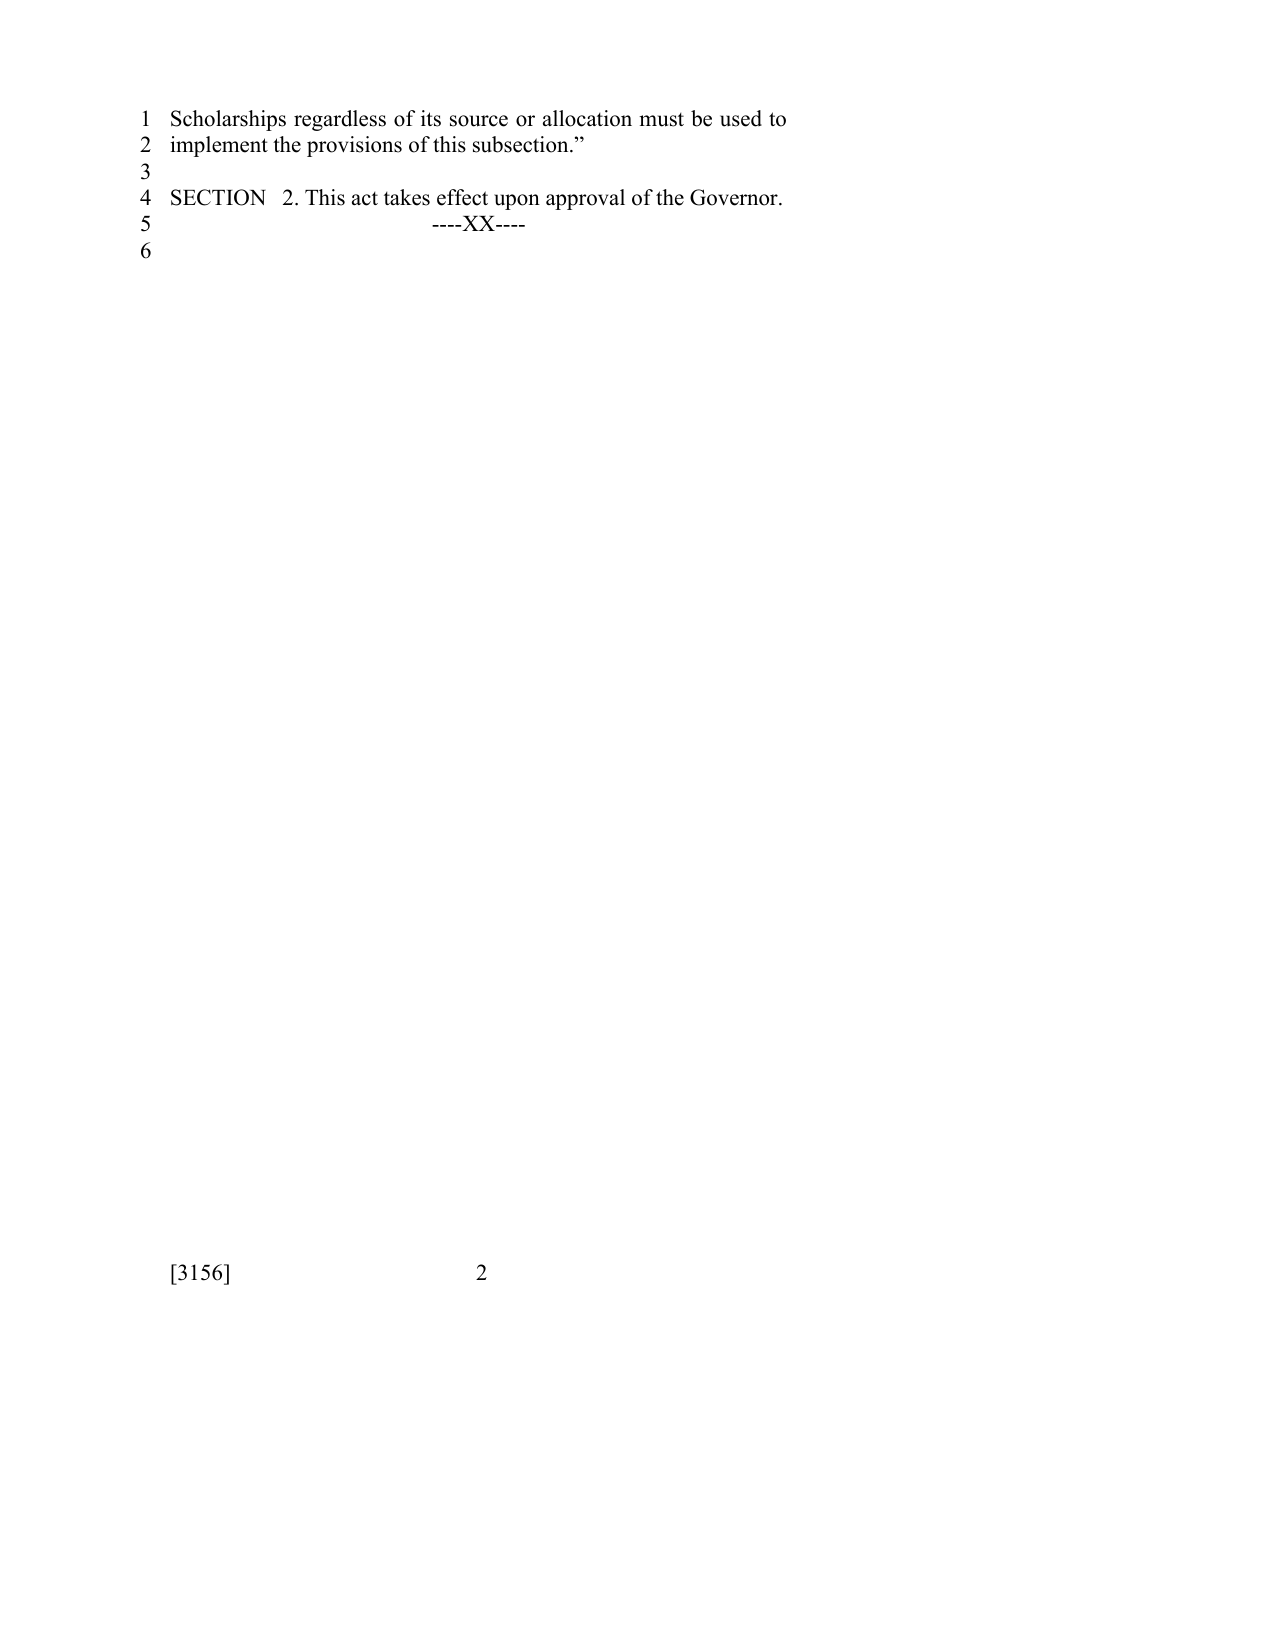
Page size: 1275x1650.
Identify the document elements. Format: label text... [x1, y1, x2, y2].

text ----XX---- [169, 210, 787, 237]
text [169, 105, 787, 158]
text SECTION 2. This act takes effect upon approval of the Governor. [169, 184, 787, 210]
